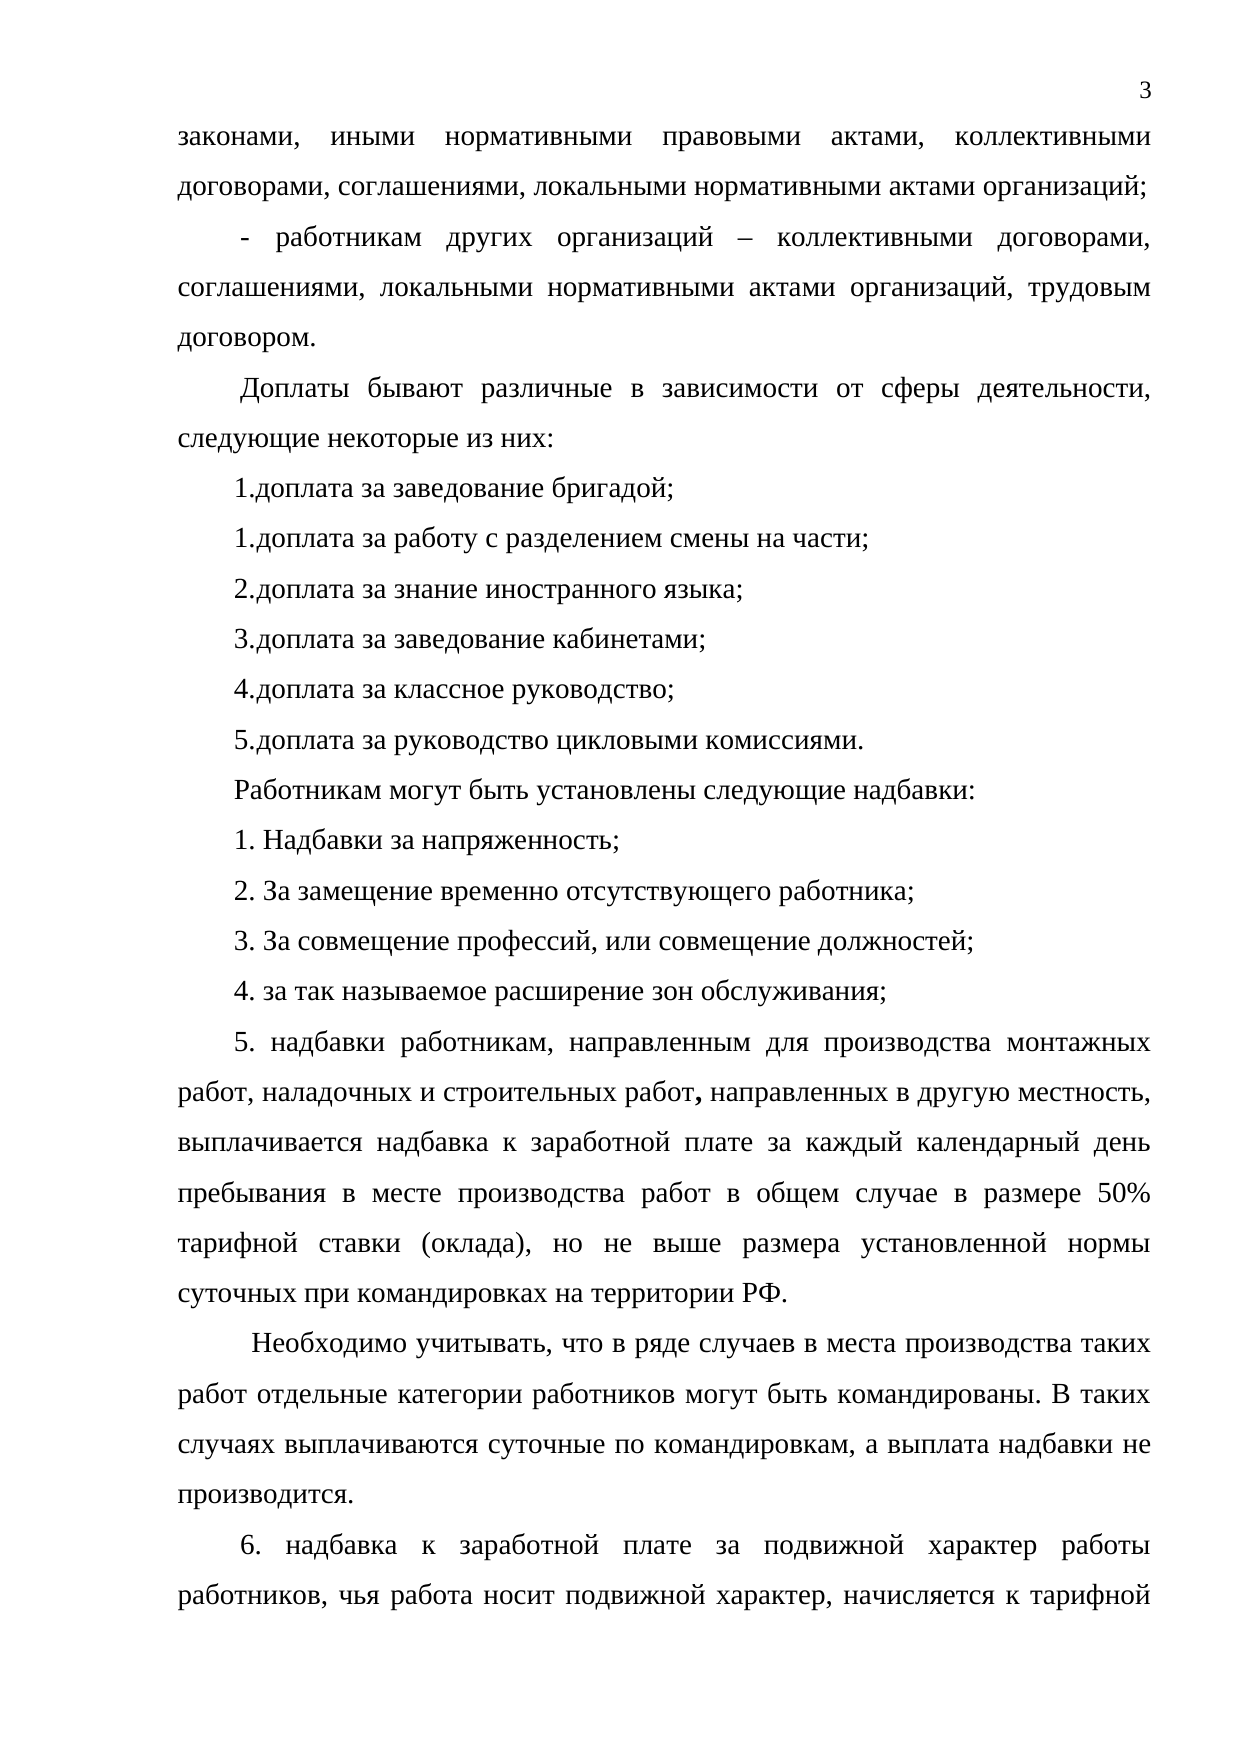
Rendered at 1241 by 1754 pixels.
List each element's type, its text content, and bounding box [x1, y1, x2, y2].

list доплата за заведование кабинетами; [177, 621, 1152, 655]
text 5. надбавки работникам, направленным для производства монтажных работ, наладочных и строительных работ, направленных в другую местность, выплачивается надбавка к заработной плате за каждый календарный день пребывания в месте производства работ в общем случае в размере 50% тарифной ставки (оклада), но не выше размера установленной нормы суточных при командировках на территории РФ. [177, 1024, 1152, 1309]
text 1.доплата за заведование бригадой; [177, 470, 1152, 504]
list доплата за классное руководство; [177, 672, 1152, 705]
text 2. За замещение временно отсутствующего работника; [177, 873, 1096, 906]
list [177, 118, 1152, 202]
list работникам других организаций – коллективными договорами, соглашениями, локальными нормативными актами организаций, трудовым договором. [177, 219, 1152, 353]
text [177, 1527, 1152, 1611]
text 3. За совмещение профессий, или совмещение должностей; [177, 923, 1096, 957]
text Необходимо учитывать, что в ряде случаев в места производства таких работ отдельные категории работников могут быть командированы. В таких случаях выплачиваются суточные по командировкам, а выплата надбавки не производится. [177, 1326, 1152, 1510]
text Доплаты бывают различные в зависимости от сферы деятельности, следующие некоторые из них: [177, 370, 1152, 453]
list доплата за работу с разделением смены на части; [177, 521, 1152, 554]
text 4. за так называемое расширение зон обслуживания; [177, 973, 1096, 1007]
text Работникам могут быть установлены следующие надбавки: [177, 772, 1096, 806]
text 1. Надбавки за напряженность; [177, 822, 1096, 856]
list доплата за знание иностранного языка; [177, 571, 1152, 604]
list доплата за руководство цикловыми комиссиями. [177, 722, 1152, 755]
